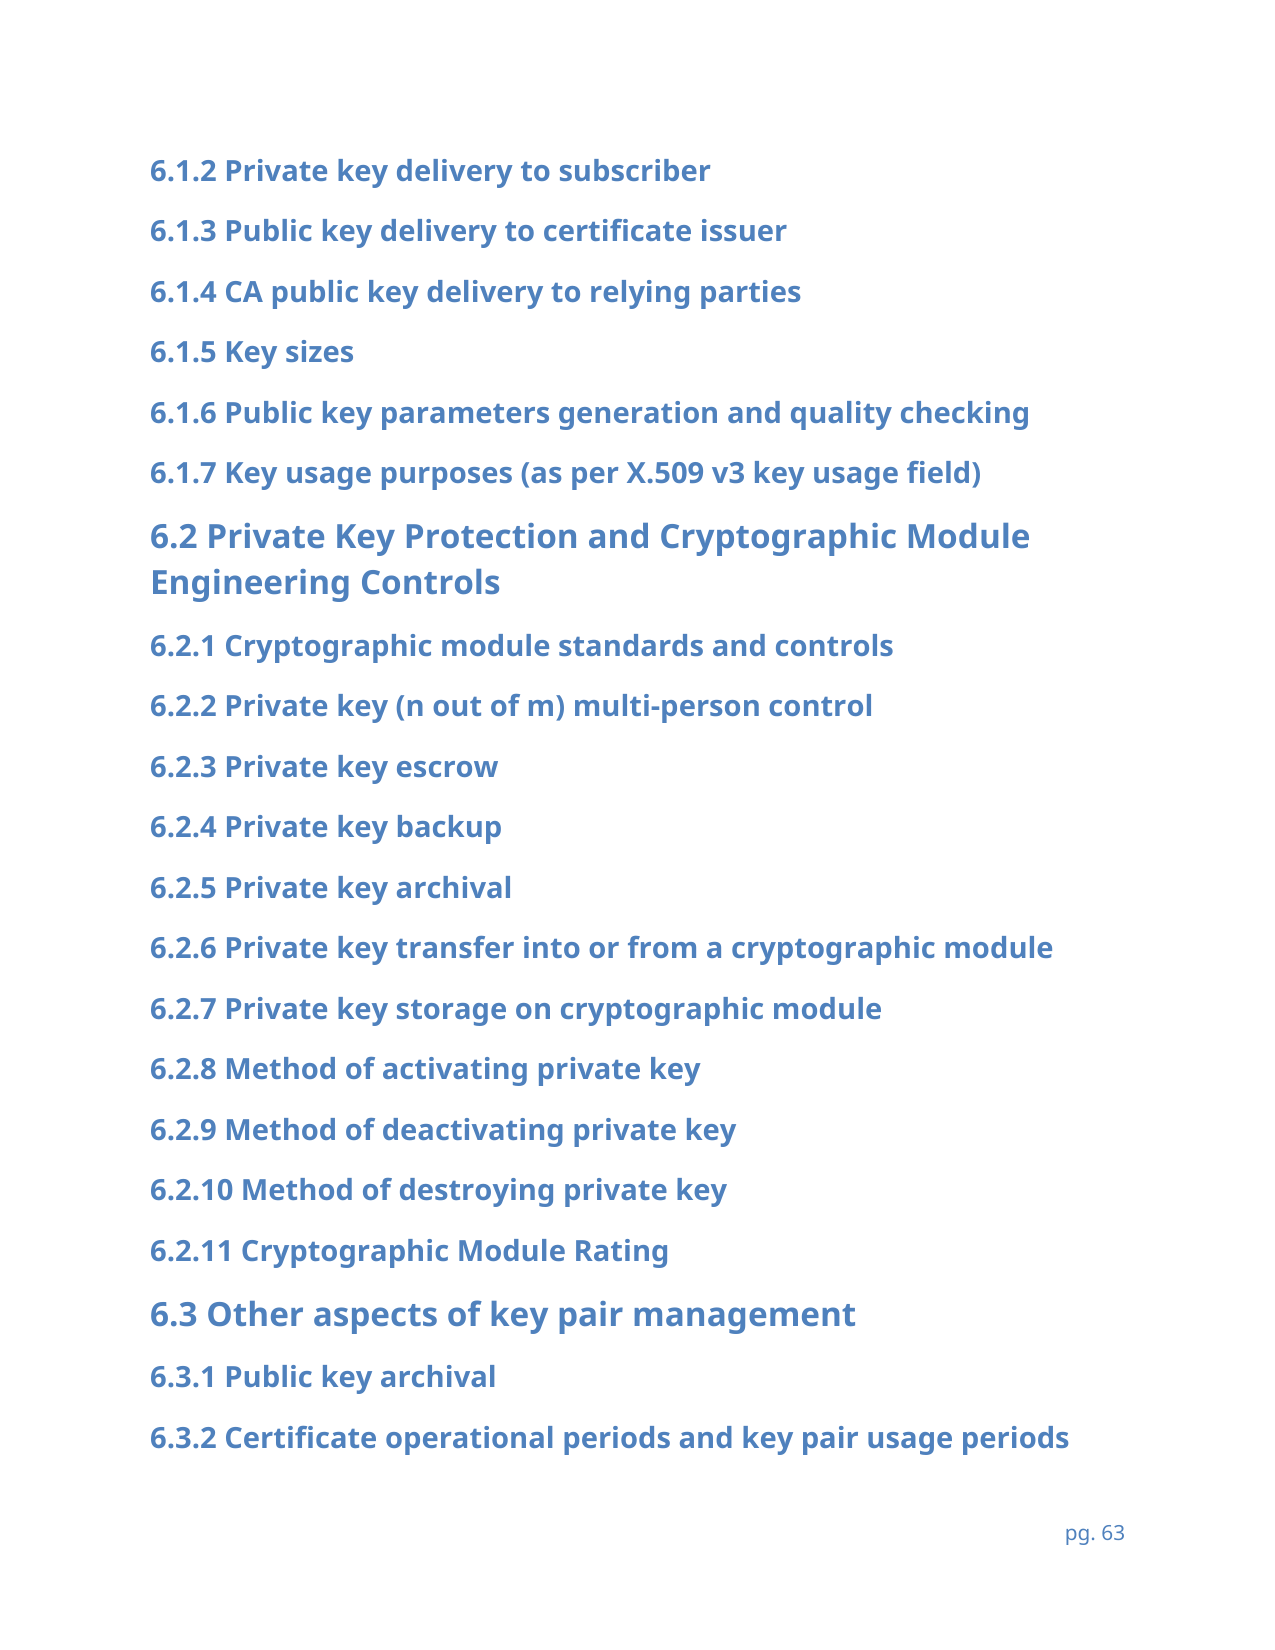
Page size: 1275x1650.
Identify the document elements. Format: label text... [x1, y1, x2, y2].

subtitle 6.2.5 Private key archival [150, 867, 1125, 907]
subtitle 6.1.3 Public key delivery to certificate issuer [150, 211, 1125, 250]
subtitle 6.1.4 CA public key delivery to relying parties [150, 271, 1125, 311]
subtitle 6.2.8 Method of activating private key [150, 1048, 1125, 1088]
subtitle 6.2 Private Key Protection and Cryptographic Module Engineering Controls [150, 513, 1125, 604]
subtitle 6.2.1 Cryptographic module standards and controls [150, 625, 1125, 664]
subtitle 6.1.2 Private key delivery to subscriber [150, 150, 1125, 190]
subtitle 6.2.4 Private key backup [150, 806, 1125, 846]
subtitle 6.1.6 Public key parameters generation and quality checking [150, 392, 1125, 432]
subtitle 6.1.7 Key usage purposes (as per X.509 v3 key usage field) [150, 453, 1125, 492]
subtitle 6.3.1 Public key archival [150, 1357, 1125, 1396]
subtitle 6.2.2 Private key (n out of m) multi-person control [150, 685, 1125, 725]
subtitle 6.2.7 Private key storage on cryptographic module [150, 988, 1125, 1028]
subtitle 6.2.11 Cryptographic Module Rating [150, 1230, 1125, 1270]
subtitle 6.2.6 Private key transfer into or from a cryptographic module [150, 927, 1125, 967]
subtitle 6.2.10 Method of destroying private key [150, 1169, 1125, 1209]
subtitle 6.2.9 Method of deactivating private key [150, 1109, 1125, 1149]
subtitle 6.3.2 Certificate operational periods and key pair usage periods [150, 1417, 1125, 1457]
subtitle 6.1.5 Key sizes [150, 332, 1125, 371]
subtitle 6.2.3 Private key escrow [150, 746, 1125, 786]
subtitle 6.3 Other aspects of key pair management [150, 1291, 1125, 1336]
